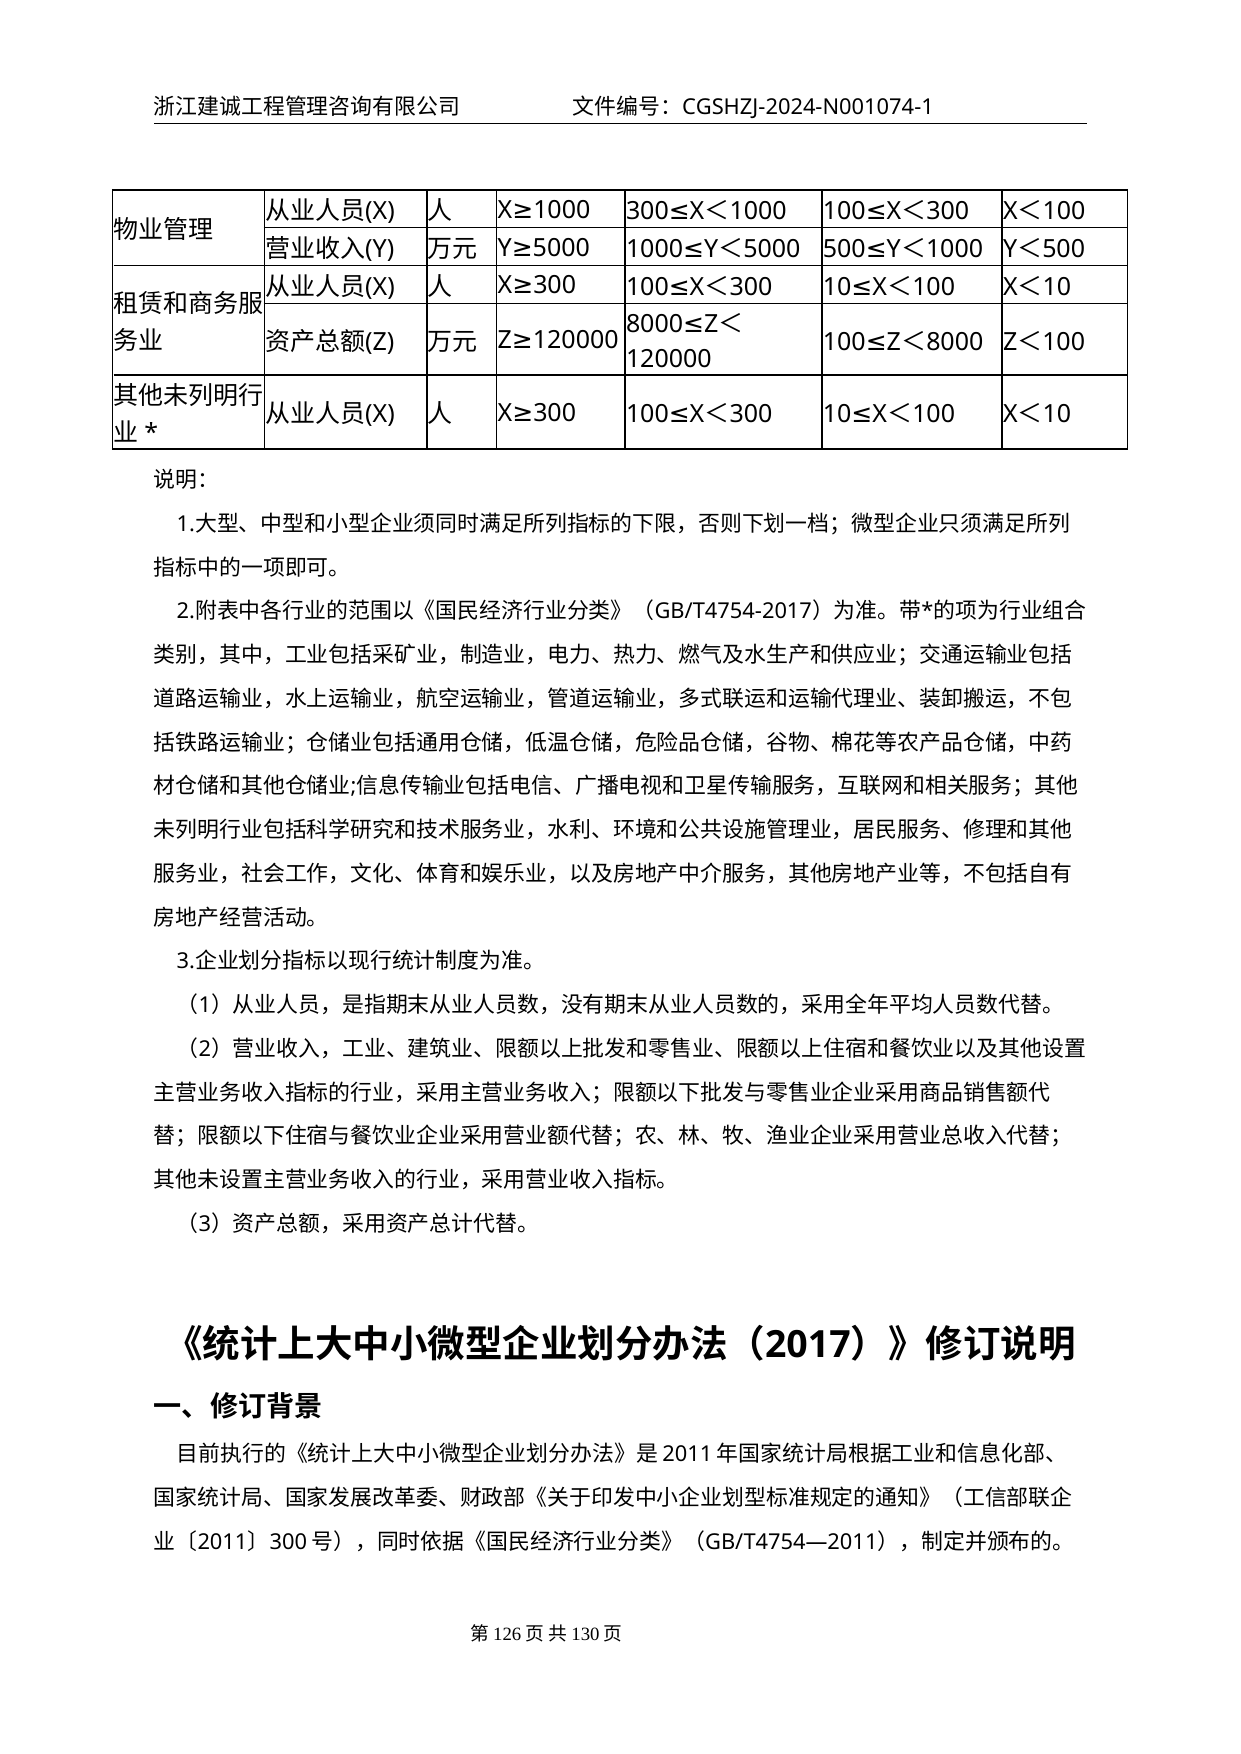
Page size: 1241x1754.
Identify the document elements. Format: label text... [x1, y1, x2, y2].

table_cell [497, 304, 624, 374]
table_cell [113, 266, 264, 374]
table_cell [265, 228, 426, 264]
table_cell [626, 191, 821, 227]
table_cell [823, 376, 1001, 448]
text 《统计上大中小微型企业划分办法（2017）》修订说明 [153, 1306, 1087, 1368]
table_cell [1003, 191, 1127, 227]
text 3.企业划分指标以现行统计制度为准。 [153, 931, 1087, 975]
text 1.大型、中型和小型企业须同时满足所列指标的下限，否则下划一档；微型企业只须满足所列指标中的一项即可。 [153, 494, 1087, 581]
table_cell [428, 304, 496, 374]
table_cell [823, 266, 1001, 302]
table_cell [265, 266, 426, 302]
text （1）从业人员，是指期末从业人员数，没有期末从业人员数的，采用全年平均人员数代替。 [153, 975, 1087, 1019]
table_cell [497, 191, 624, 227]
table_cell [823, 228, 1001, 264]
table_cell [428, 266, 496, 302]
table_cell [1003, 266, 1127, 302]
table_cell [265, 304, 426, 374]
text 一、修订背景 [153, 1368, 1087, 1424]
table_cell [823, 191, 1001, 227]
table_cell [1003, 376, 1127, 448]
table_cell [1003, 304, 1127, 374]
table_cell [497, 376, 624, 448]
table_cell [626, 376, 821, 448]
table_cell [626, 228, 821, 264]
text 说明： [153, 450, 1087, 494]
text 目前执行的《统计上大中小微型企业划分办法》是2011年国家统计局根据工业和信息化部、国家统计局、国家发展改革委、财政部《关于印发中小企业划型标准规定的通知》（工信部联企业〔2011〕300号），同时依据《国民经济行业分类》（GB/T4754—2011），制定并颁布的。 [153, 1424, 1087, 1556]
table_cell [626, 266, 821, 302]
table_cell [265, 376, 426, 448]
text 2.附表中各行业的范围以《国民经济行业分类》（GB/T4754-2017）为准。带*的项为行业组合类别，其中，工业包括采矿业，制造业，电力、热力、燃气及水生产和供应业；交通运输业包括道路运输业，水上运输业，航空运输业，管道运输业，多式联运和运输代理业、装卸搬运，不包括铁路运输业；仓储业包括通用仓储，低温仓储，危险品仓储，谷物、棉花等农产品仓储，中药材仓储和其他仓储业;信息传输业包括电信、广播电视和卫星传输服务，互联网和相关服务；其他未列明行业包括科学研究和技术服务业，水利、环境和公共设施管理业，居民服务、修理和其他服务业，社会工作，文化、体育和娱乐业，以及房地产中介服务，其他房地产业等，不包括自有房地产经营活动。 [153, 581, 1087, 931]
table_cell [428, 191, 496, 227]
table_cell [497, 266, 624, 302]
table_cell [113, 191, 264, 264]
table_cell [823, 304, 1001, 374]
text （2）营业收入，工业、建筑业、限额以上批发和零售业、限额以上住宿和餐饮业以及其他设置主营业务收入指标的行业，采用主营业务收入；限额以下批发与零售业企业采用商品销售额代替；限额以下住宿与餐饮业企业采用营业额代替；农、林、牧、渔业企业采用营业总收入代替；其他未设置主营业务收入的行业，采用营业收入指标。 [153, 1019, 1087, 1194]
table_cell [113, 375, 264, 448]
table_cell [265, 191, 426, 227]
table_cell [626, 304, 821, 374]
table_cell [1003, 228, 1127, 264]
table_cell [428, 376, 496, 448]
text （3）资产总额，采用资产总计代替。 [153, 1194, 1087, 1237]
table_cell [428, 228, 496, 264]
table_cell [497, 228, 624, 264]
